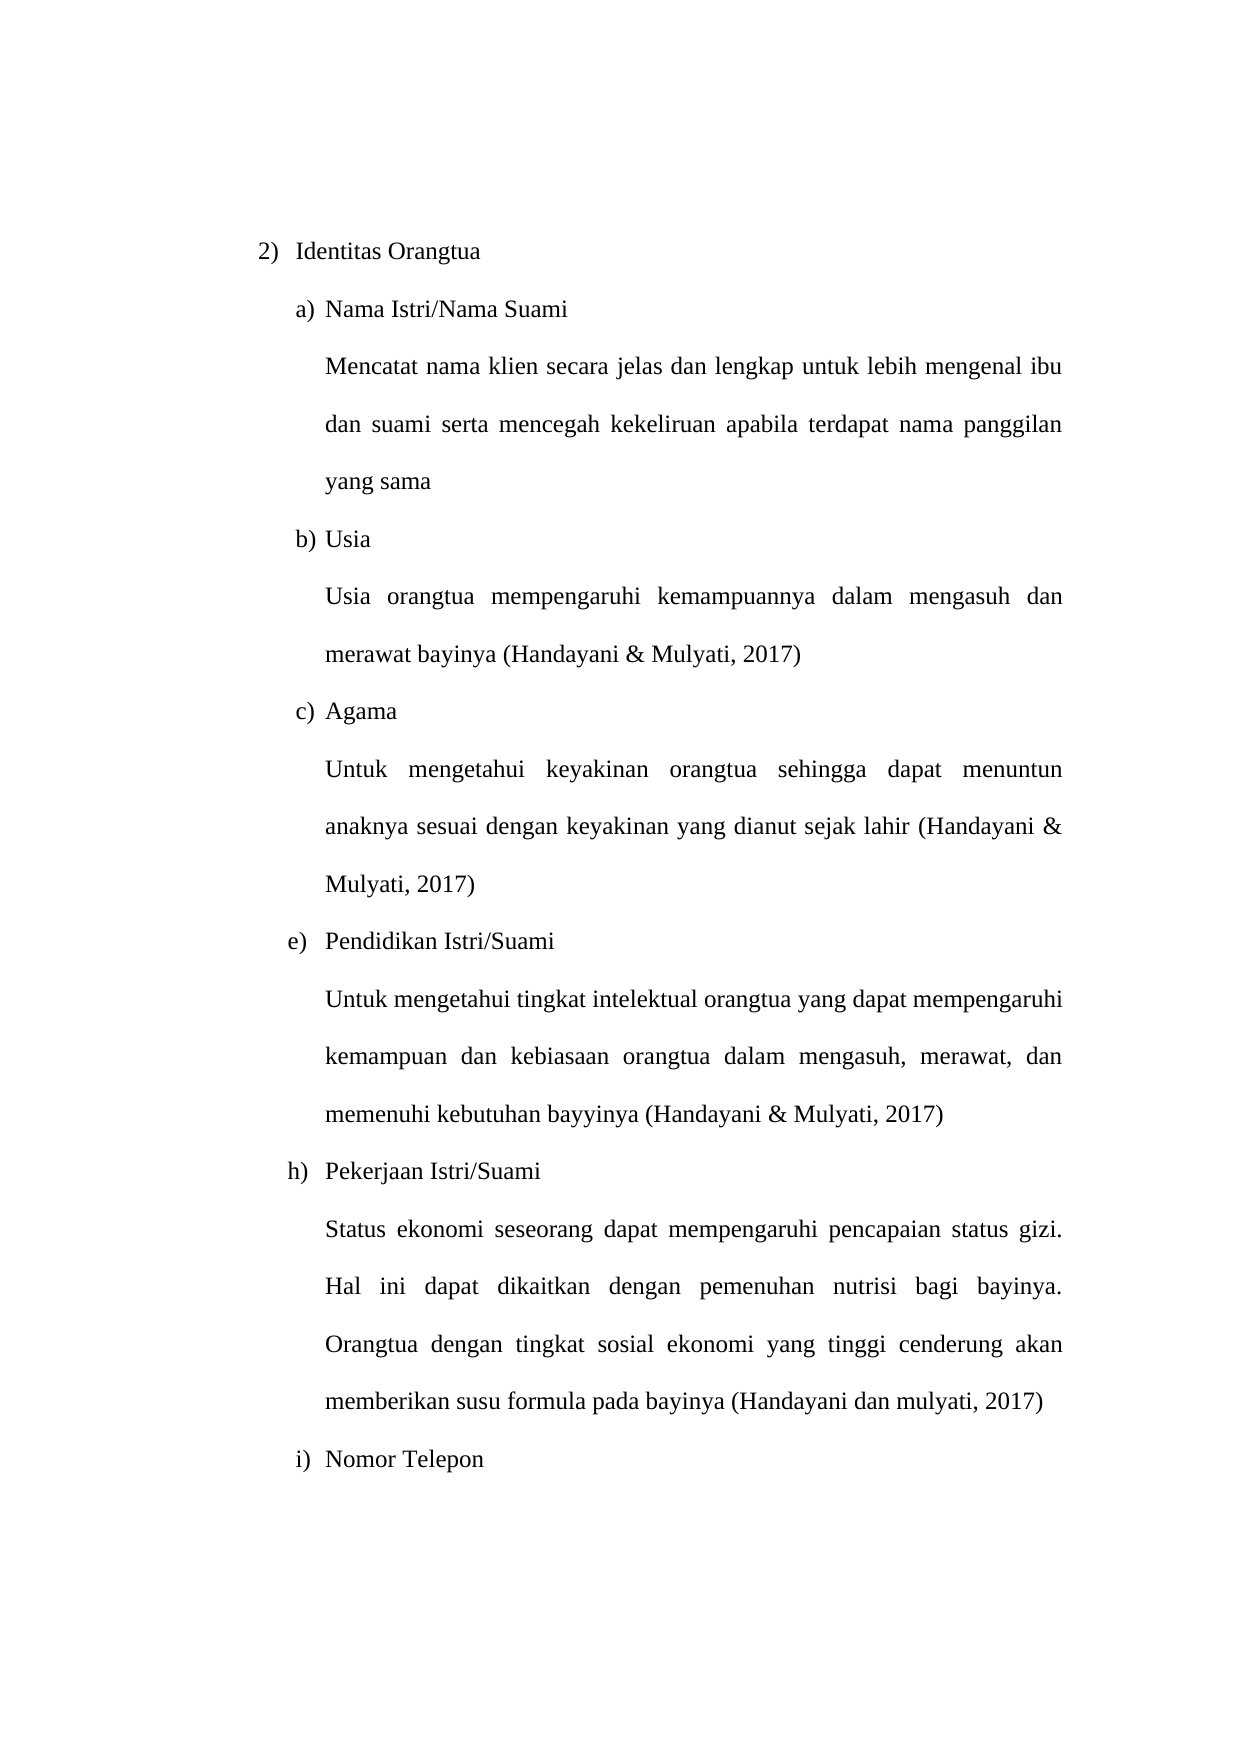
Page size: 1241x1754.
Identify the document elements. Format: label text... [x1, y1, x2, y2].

list Pendidikan Istri/Suami [287, 926, 1063, 955]
list Pekerjaan Istri/Suami [287, 1156, 1063, 1185]
list Identitas Orangtua [258, 236, 1063, 265]
text Usia orangtua mempengaruhi kemampuannya dalam mengasuh dan merawat bayinya (Handayani & Mulyati, 2017) [325, 581, 1063, 667]
text Status ekonomi seseorang dapat mempengaruhi pencapaian status gizi. Hal ini dapat dikaitkan dengan pemenuhan nutrisi bagi bayinya. Orangtua dengan tingkat sosial ekonomi yang tinggi cenderung akan memberikan susu formula pada bayinya (Handayani dan mulyati, 2017) [295, 1214, 1063, 1415]
list Usia [295, 524, 1063, 552]
list Nama Istri/Nama Suami [295, 294, 1063, 322]
text Untuk mengetahui keyakinan orangtua sehingga dapat menuntun anaknya sesuai dengan keyakinan yang dianut sejak lahir (Handayani & Mulyati, 2017) [295, 754, 1063, 897]
list Nomor Telepon [295, 1444, 1063, 1472]
text Untuk mengetahui tingkat intelektual orangtua yang dapat mempengaruhi kemampuan dan kebiasaan orangtua dalam mengasuh, merawat, dan memenuhi kebutuhan bayyinya (Handayani & Mulyati, 2017) [295, 984, 1063, 1127]
text Mencatat nama klien secara jelas dan lengkap untuk lebih mengenal ibu dan suami serta mencegah kekeliruan apabila terdapat nama panggilan yang sama [325, 351, 1063, 495]
list Agama [295, 696, 1063, 725]
